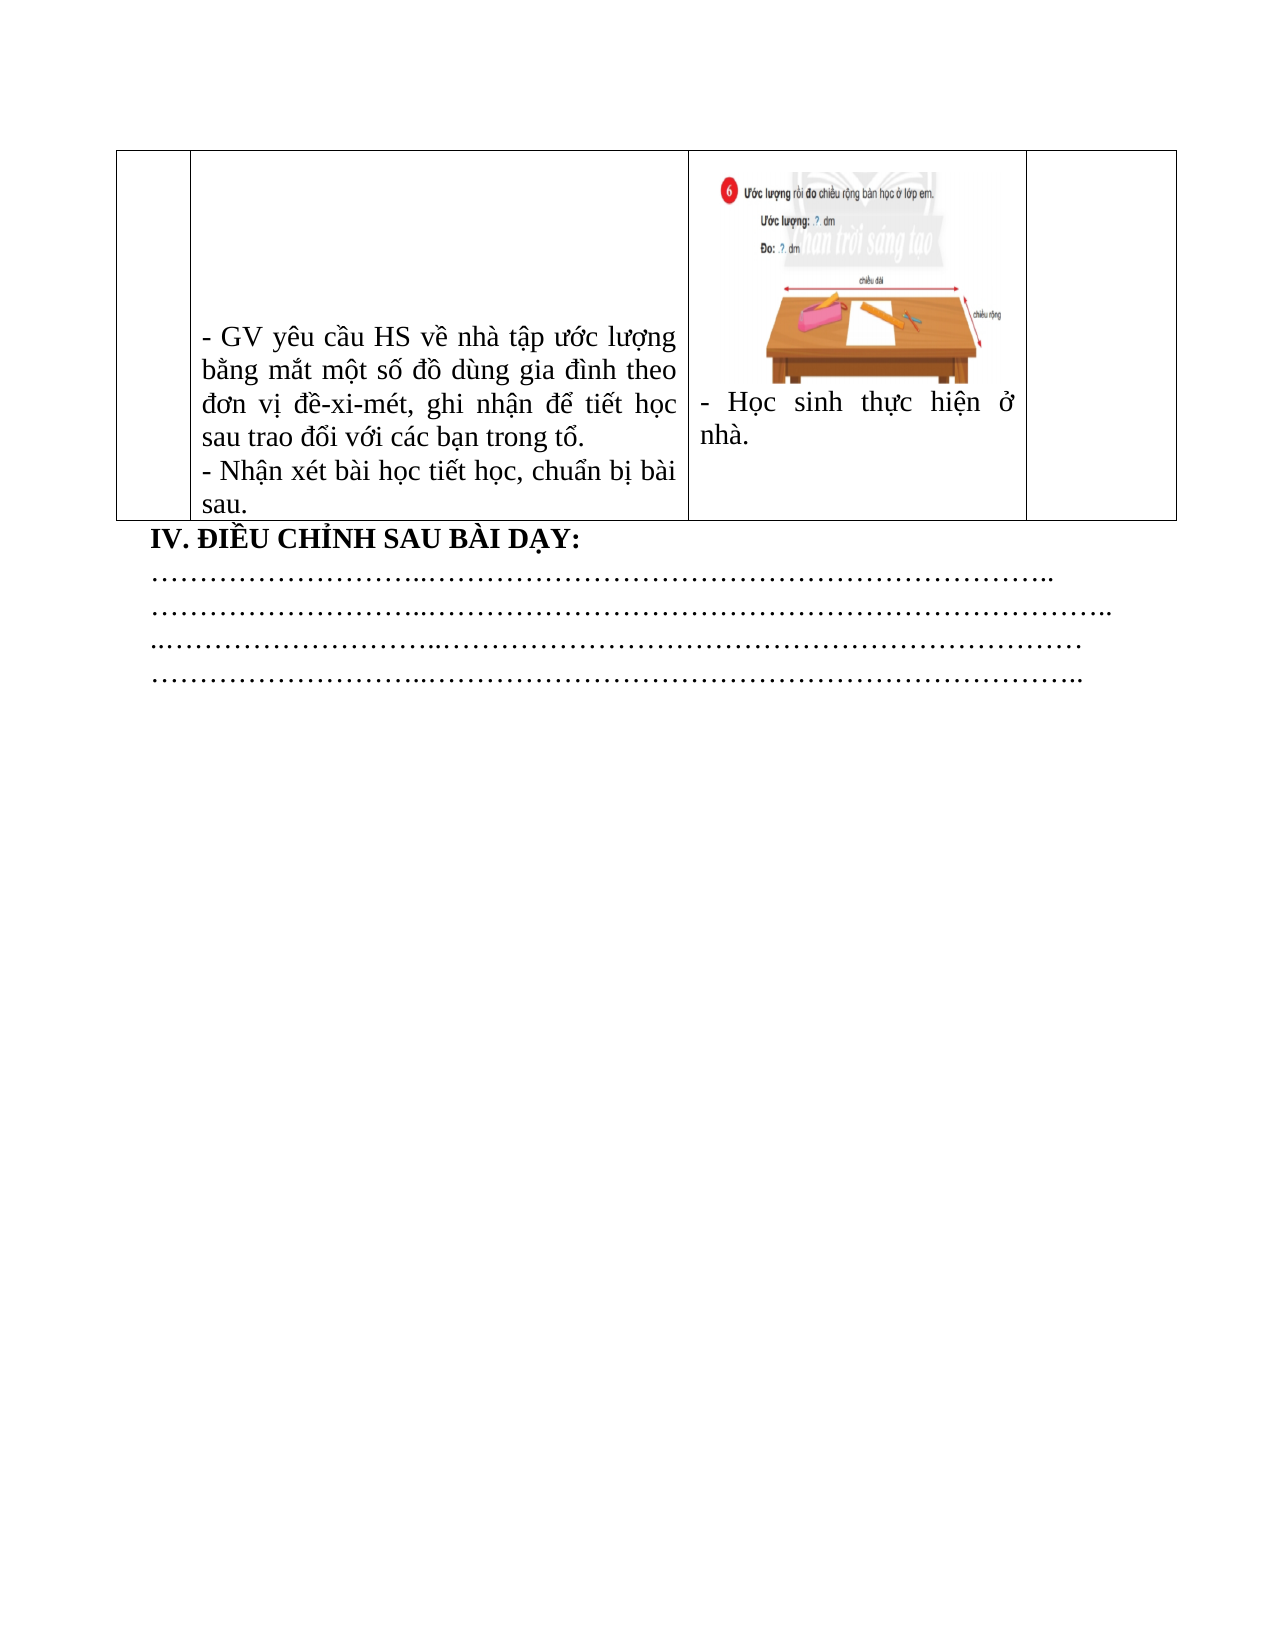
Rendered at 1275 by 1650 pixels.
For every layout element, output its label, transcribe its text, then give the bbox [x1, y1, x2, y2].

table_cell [689, 151, 1026, 520]
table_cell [191, 151, 688, 520]
table_cell [1027, 151, 1176, 520]
text ………………………..………………………………………………………..………………………..…………………………………………………………….. [150, 554, 1125, 622]
text ………………………..………………………………………………………….. [150, 655, 1125, 689]
picture [719, 172, 1004, 384]
table_cell [117, 151, 190, 520]
text IV. ĐIỀU CHỈNH SAU BÀI DẠY: [150, 521, 1125, 554]
text ..………………………..………………………………………………………… [150, 622, 1125, 655]
